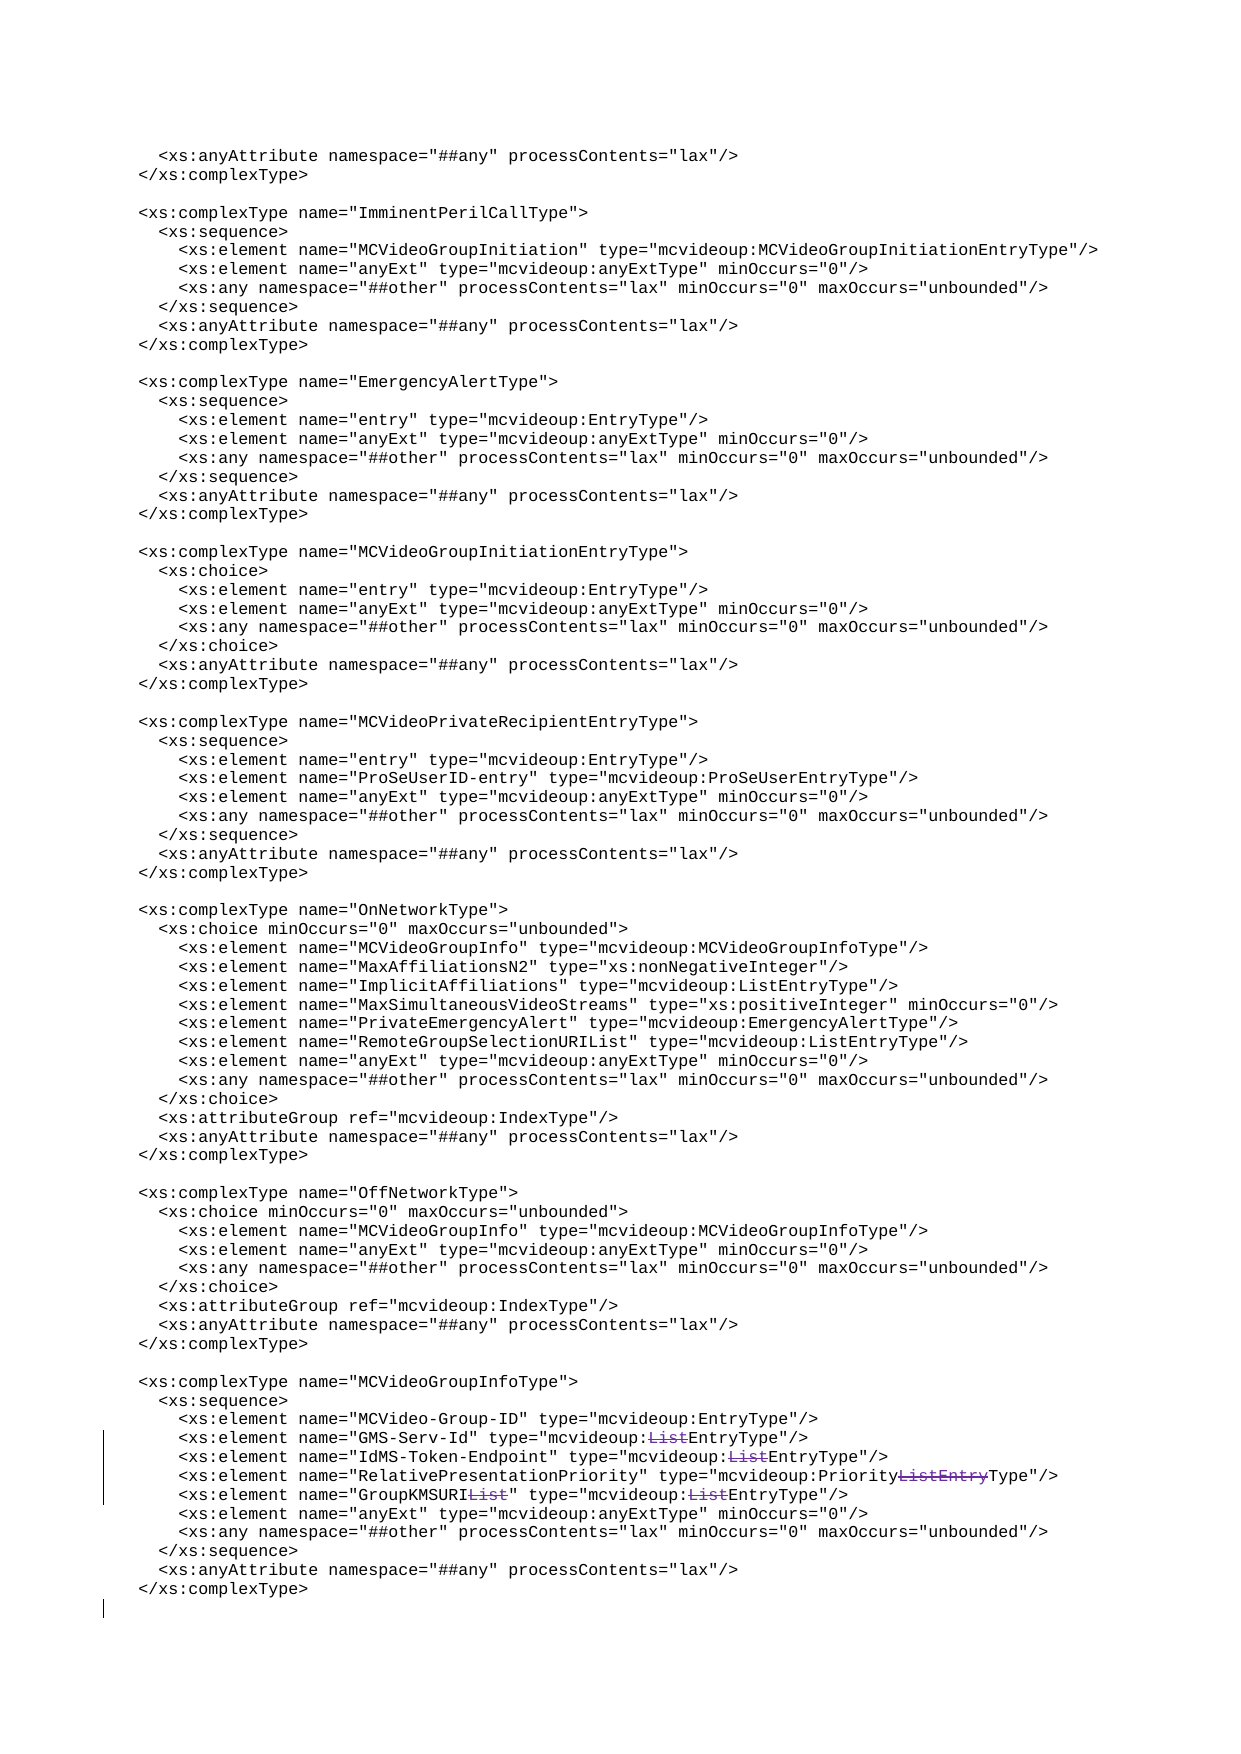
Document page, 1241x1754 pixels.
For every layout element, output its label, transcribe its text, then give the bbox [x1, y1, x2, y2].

text <xs:anyAttribute namespace="##any" processContents="lax"/> [118, 1128, 1122, 1147]
text <xs:element name="entry" type="mcvideoup:EntryType"/> [118, 751, 1122, 770]
text </xs:complexType> [118, 1147, 1122, 1166]
text </xs:complexType> [118, 864, 1122, 883]
text <xs:anyAttribute namespace="##any" processContents="lax"/> [118, 148, 1122, 167]
text </xs:sequence> [118, 826, 1122, 845]
text <xs:element name="ProSeUserID-entry" type="mcvideoup:ProSeUserEntryType"/> [118, 770, 1122, 789]
text <xs:element name="anyExt" type="mcvideoup:anyExtType" minOccurs="0"/> [118, 1505, 1122, 1524]
text <xs:choice minOccurs="0" maxOccurs="unbounded"> [118, 921, 1122, 939]
text <xs:sequence> [118, 1392, 1122, 1411]
text <xs:element name="MaxSimultaneousVideoStreams" type="xs:positiveInteger" minOccurs="0"/> [118, 996, 1122, 1015]
text <xs:complexType name="OffNetworkType"> [118, 1185, 1122, 1203]
text </xs:sequence> [118, 468, 1122, 487]
text </xs:sequence> [118, 1543, 1122, 1562]
text </xs:sequence> [118, 298, 1122, 317]
text <xs:element name="IdMS-Token-Endpoint" type="mcvideoup:EntryType"/> [118, 1449, 1122, 1467]
text <xs:element name="PrivateEmergencyAlert" type="mcvideoup:EmergencyAlertType"/> [118, 1015, 1122, 1034]
text <xs:any namespace="##other" processContents="lax" minOccurs="0" maxOccurs="unbounded"/> [118, 1260, 1122, 1279]
text <xs:any namespace="##other" processContents="lax" minOccurs="0" maxOccurs="unbounded"/> [118, 449, 1122, 468]
text <xs:complexType name="MCVideoGroupInfoType"> [118, 1373, 1122, 1392]
text <xs:anyAttribute namespace="##any" processContents="lax"/> [118, 845, 1122, 864]
text <xs:any namespace="##other" processContents="lax" minOccurs="0" maxOccurs="unbounded"/> [118, 619, 1122, 638]
text <xs:anyAttribute namespace="##any" processContents="lax"/> [118, 487, 1122, 506]
text <xs:anyAttribute namespace="##any" processContents="lax"/> [118, 1562, 1122, 1581]
text </xs:choice> [118, 1279, 1122, 1298]
text <xs:complexType name="OnNetworkType"> [118, 902, 1122, 921]
text </xs:complexType> [118, 336, 1122, 355]
text <xs:sequence> [118, 732, 1122, 751]
text <xs:element name="MaxAffiliationsN2" type="xs:nonNegativeInteger"/> [118, 958, 1122, 977]
text <xs:complexType name="ImminentPerilCallType"> [118, 204, 1122, 223]
text <xs:any namespace="##other" processContents="lax" minOccurs="0" maxOccurs="unbounded"/> [118, 1072, 1122, 1090]
text <xs:anyAttribute namespace="##any" processContents="lax"/> [118, 1317, 1122, 1336]
text <xs:element name="anyExt" type="mcvideoup:anyExtType" minOccurs="0"/> [118, 431, 1122, 449]
text <xs:element name="MCVideoGroupInitiation" type="mcvideoup:MCVideoGroupInitiationEntryType"/> [118, 242, 1122, 261]
text <xs:element name="RelativePresentationPriority" type="mcvideoup:PriorityType"/> [118, 1467, 1122, 1486]
text <xs:element name="entry" type="mcvideoup:EntryType"/> [118, 581, 1122, 600]
text <xs:element name="MCVideo-Group-ID" type="mcvideoup:EntryType"/> [118, 1411, 1122, 1430]
text </xs:complexType> [118, 1336, 1122, 1354]
text <xs:complexType name="MCVideoPrivateRecipientEntryType"> [118, 713, 1122, 732]
text <xs:element name="GroupKMSURI" type="mcvideoup:EntryType"/> [118, 1486, 1122, 1505]
text <xs:element name="anyExt" type="mcvideoup:anyExtType" minOccurs="0"/> [118, 1241, 1122, 1260]
text </xs:complexType> [118, 167, 1122, 185]
text <xs:element name="GMS-Serv-Id" type="mcvideoup:EntryType"/> [118, 1430, 1122, 1449]
text </xs:choice> [118, 638, 1122, 657]
text <xs:element name="MCVideoGroupInfo" type="mcvideoup:MCVideoGroupInfoType"/> [118, 1222, 1122, 1241]
text </xs:complexType> [118, 506, 1122, 525]
text <xs:element name="anyExt" type="mcvideoup:anyExtType" minOccurs="0"/> [118, 1053, 1122, 1072]
text <xs:element name="MCVideoGroupInfo" type="mcvideoup:MCVideoGroupInfoType"/> [118, 939, 1122, 958]
text <xs:any namespace="##other" processContents="lax" minOccurs="0" maxOccurs="unbounded"/> [118, 808, 1122, 826]
text <xs:attributeGroup ref="mcvideoup:IndexType"/> [118, 1298, 1122, 1317]
text <xs:element name="anyExt" type="mcvideoup:anyExtType" minOccurs="0"/> [118, 600, 1122, 619]
text <xs:element name="anyExt" type="mcvideoup:anyExtType" minOccurs="0"/> [118, 789, 1122, 808]
text </xs:choice> [118, 1090, 1122, 1109]
text <xs:attributeGroup ref="mcvideoup:IndexType"/> [118, 1109, 1122, 1128]
text <xs:complexType name="EmergencyAlertType"> [118, 374, 1122, 393]
text <xs:element name="ImplicitAffiliations" type="mcvideoup:ListEntryType"/> [118, 977, 1122, 996]
text <xs:anyAttribute namespace="##any" processContents="lax"/> [118, 657, 1122, 676]
text <xs:any namespace="##other" processContents="lax" minOccurs="0" maxOccurs="unbounded"/> [118, 1524, 1122, 1543]
text <xs:any namespace="##other" processContents="lax" minOccurs="0" maxOccurs="unbounded"/> [118, 280, 1122, 298]
text <xs:element name="entry" type="mcvideoup:EntryType"/> [118, 412, 1122, 431]
text <xs:choice minOccurs="0" maxOccurs="unbounded"> [118, 1203, 1122, 1222]
text <xs:choice> [118, 562, 1122, 581]
text <xs:sequence> [118, 223, 1122, 242]
text <xs:element name="anyExt" type="mcvideoup:anyExtType" minOccurs="0"/> [118, 261, 1122, 280]
text </xs:complexType> [118, 676, 1122, 694]
text </xs:complexType> [118, 1581, 1122, 1599]
text <xs:anyAttribute namespace="##any" processContents="lax"/> [118, 317, 1122, 336]
text <xs:element name="RemoteGroupSelectionURIList" type="mcvideoup:ListEntryType"/> [118, 1034, 1122, 1053]
text <xs:complexType name="MCVideoGroupInitiationEntryType"> [118, 544, 1122, 562]
text <xs:sequence> [118, 393, 1122, 412]
